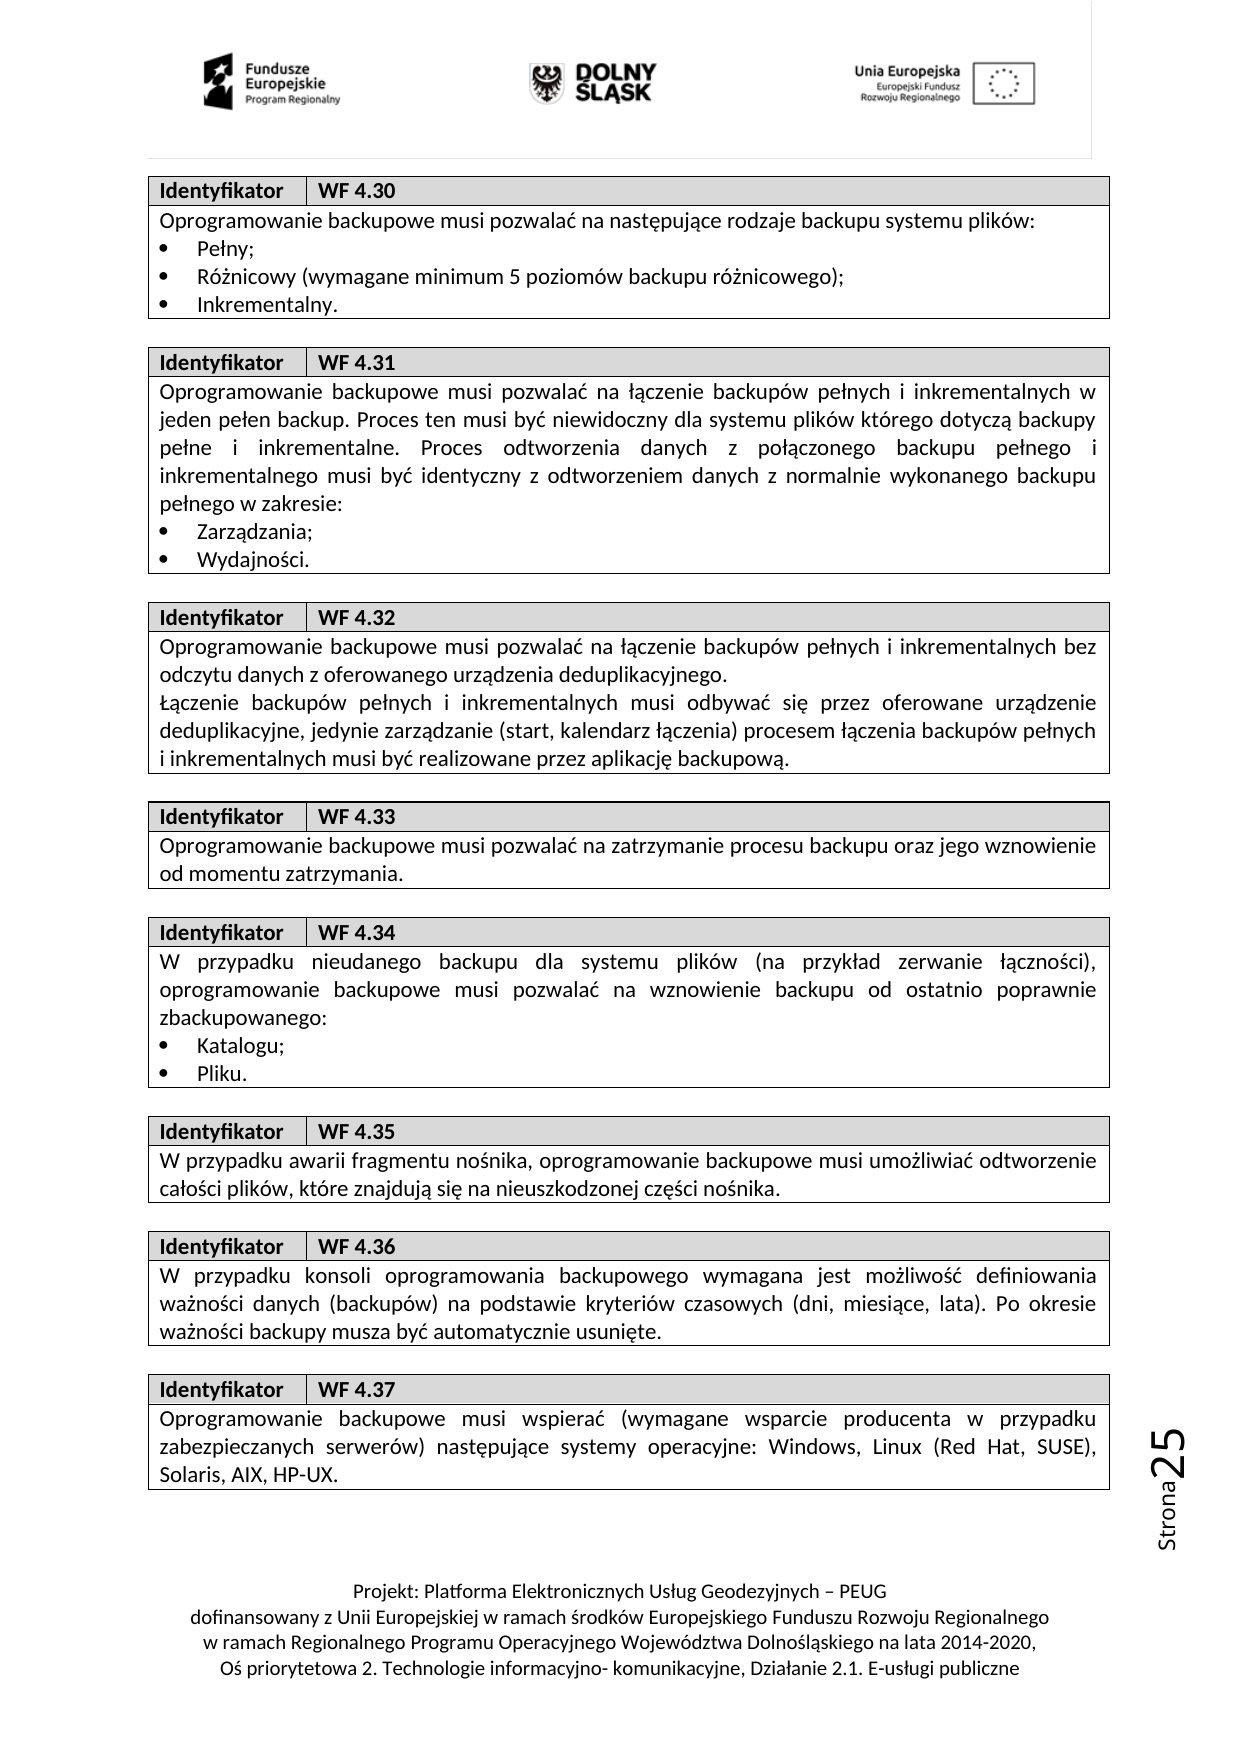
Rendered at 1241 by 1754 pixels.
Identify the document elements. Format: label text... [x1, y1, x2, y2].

table_header Identyfikator [149, 348, 306, 376]
table_cell Oprogramowanie backupowe musi pozwalać na łączenie backupów pełnych i inkrementalnych w jeden pełen backup. Proces ten musi być niewidoczny dla systemu plików którego dotyczą backupy pełne i inkrementalne. Proces odtworzenia danych z połączonego backupu pełnego i inkrementalnego musi być identyczny z odtworzeniem danych z normalnie wykonanego backupu pełnego w zakresie: Zarządzania; Wydajności. [149, 377, 1109, 573]
table_header WF 04.030 [307, 177, 1109, 205]
table_header WF 04.036 [307, 1232, 1109, 1260]
table_header Identyfikator [149, 918, 306, 946]
table_header Identyfikator [149, 803, 306, 831]
picture [147, 1, 1093, 160]
table_header WF 04.032 [307, 603, 1109, 631]
table_header WF 04.031 [307, 348, 1109, 376]
table_header WF 04.037 [307, 1375, 1109, 1403]
table_header Identyfikator [149, 177, 306, 205]
table_header WF 04.034 [307, 918, 1109, 946]
table_cell Oprogramowanie backupowe musi pozwalać na łączenie backupów pełnych i inkrementalnych bez odczytu danych z oferowanego urządzenia deduplikacyjnego. Łączenie backupów pełnych i inkrementalnych musi odbywać się przez oferowane urządzenie deduplikacyjne, jedynie zarządzanie (start, kalendarz łączenia) procesem łączenia backupów pełnych i inkrementalnych musi być realizowane przez aplikację backupową. [149, 632, 1109, 772]
table_header Identyfikator [149, 603, 306, 631]
table_cell Oprogramowanie backupowe musi pozwalać na zatrzymanie procesu backupu oraz jego wznowienie od momentu zatrzymania. [149, 832, 1109, 888]
table_cell W przypadku nieudanego backupu dla systemu plików (na przykład zerwanie łączności), oprogramowanie backupowe musi pozwalać na wznowienie backupu od ostatnio poprawnie zbackupowanego: Katalogu; Pliku. [149, 947, 1109, 1087]
table_header Identyfikator [149, 1232, 306, 1260]
table_cell W przypadku konsoli oprogramowania backupowego wymagana jest możliwość definiowania ważności danych (backupów) na podstawie kryteriów czasowych (dni, miesiące, lata). Po okresie ważności backupy musza być automatycznie usunięte. [149, 1261, 1109, 1345]
table_cell Oprogramowanie backupowe musi wspierać (wymagane wsparcie producenta w przypadku zabezpieczanych serwerów) następujące systemy operacyjne: Windows, Linux (Red Hat, SUSE), Solaris, AIX, HP-UX. [149, 1405, 1109, 1488]
table_header WF 04.035 [307, 1117, 1109, 1145]
table_header Identyfikator [149, 1375, 306, 1403]
table_cell Oprogramowanie backupowe musi pozwalać na następujące rodzaje backupu systemu plików: Pełny; Różnicowy (wymagane minimum 5 poziomów backupu różnicowego); Inkrementalny. [149, 206, 1109, 318]
table_header Identyfikator [149, 1117, 306, 1145]
table_header WF 04.033 [307, 803, 1109, 831]
table_cell W przypadku awarii fragmentu nośnika, oprogramowanie backupowe musi umożliwiać odtworzenie całości plików, które znajdują się na nieuszkodzonej części nośnika. [149, 1146, 1109, 1202]
